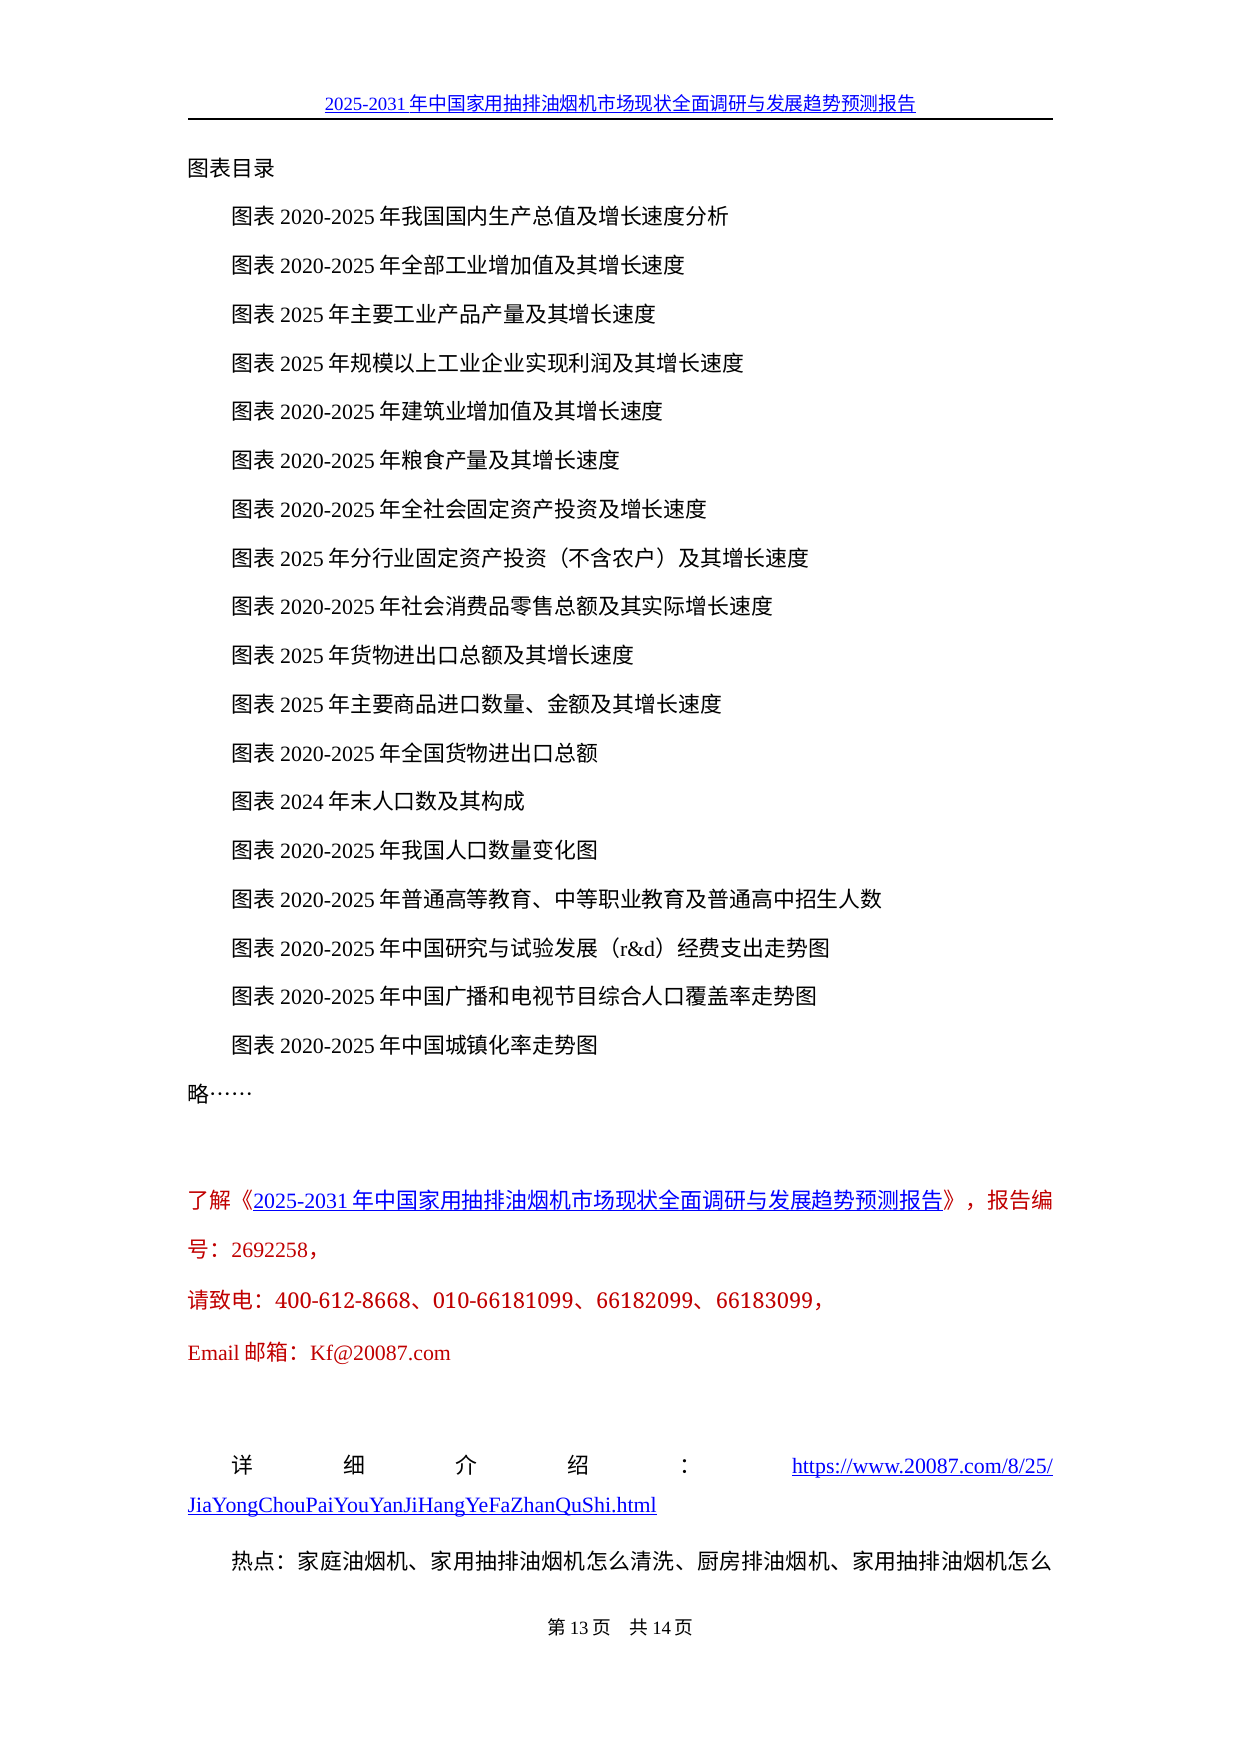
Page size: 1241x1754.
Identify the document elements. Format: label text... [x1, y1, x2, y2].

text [187, 1543, 1053, 1576]
text 了解《2025-2031年中国家用抽排油烟机市场现状全面调研与发展趋势预测报告》，报告编号：2692258， [187, 1183, 1053, 1264]
text Email邮箱：Kf@20087.com [187, 1335, 1053, 1367]
text 详细介绍：https://www.20087.com/8/25/JiaYongChouPaiYouYanJiHangYeFaZhanQuShi.html [187, 1448, 1053, 1521]
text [187, 150, 1053, 1109]
text 请致电：400-612-8668、010-66181099、66182099、66183099， [187, 1283, 1053, 1316]
